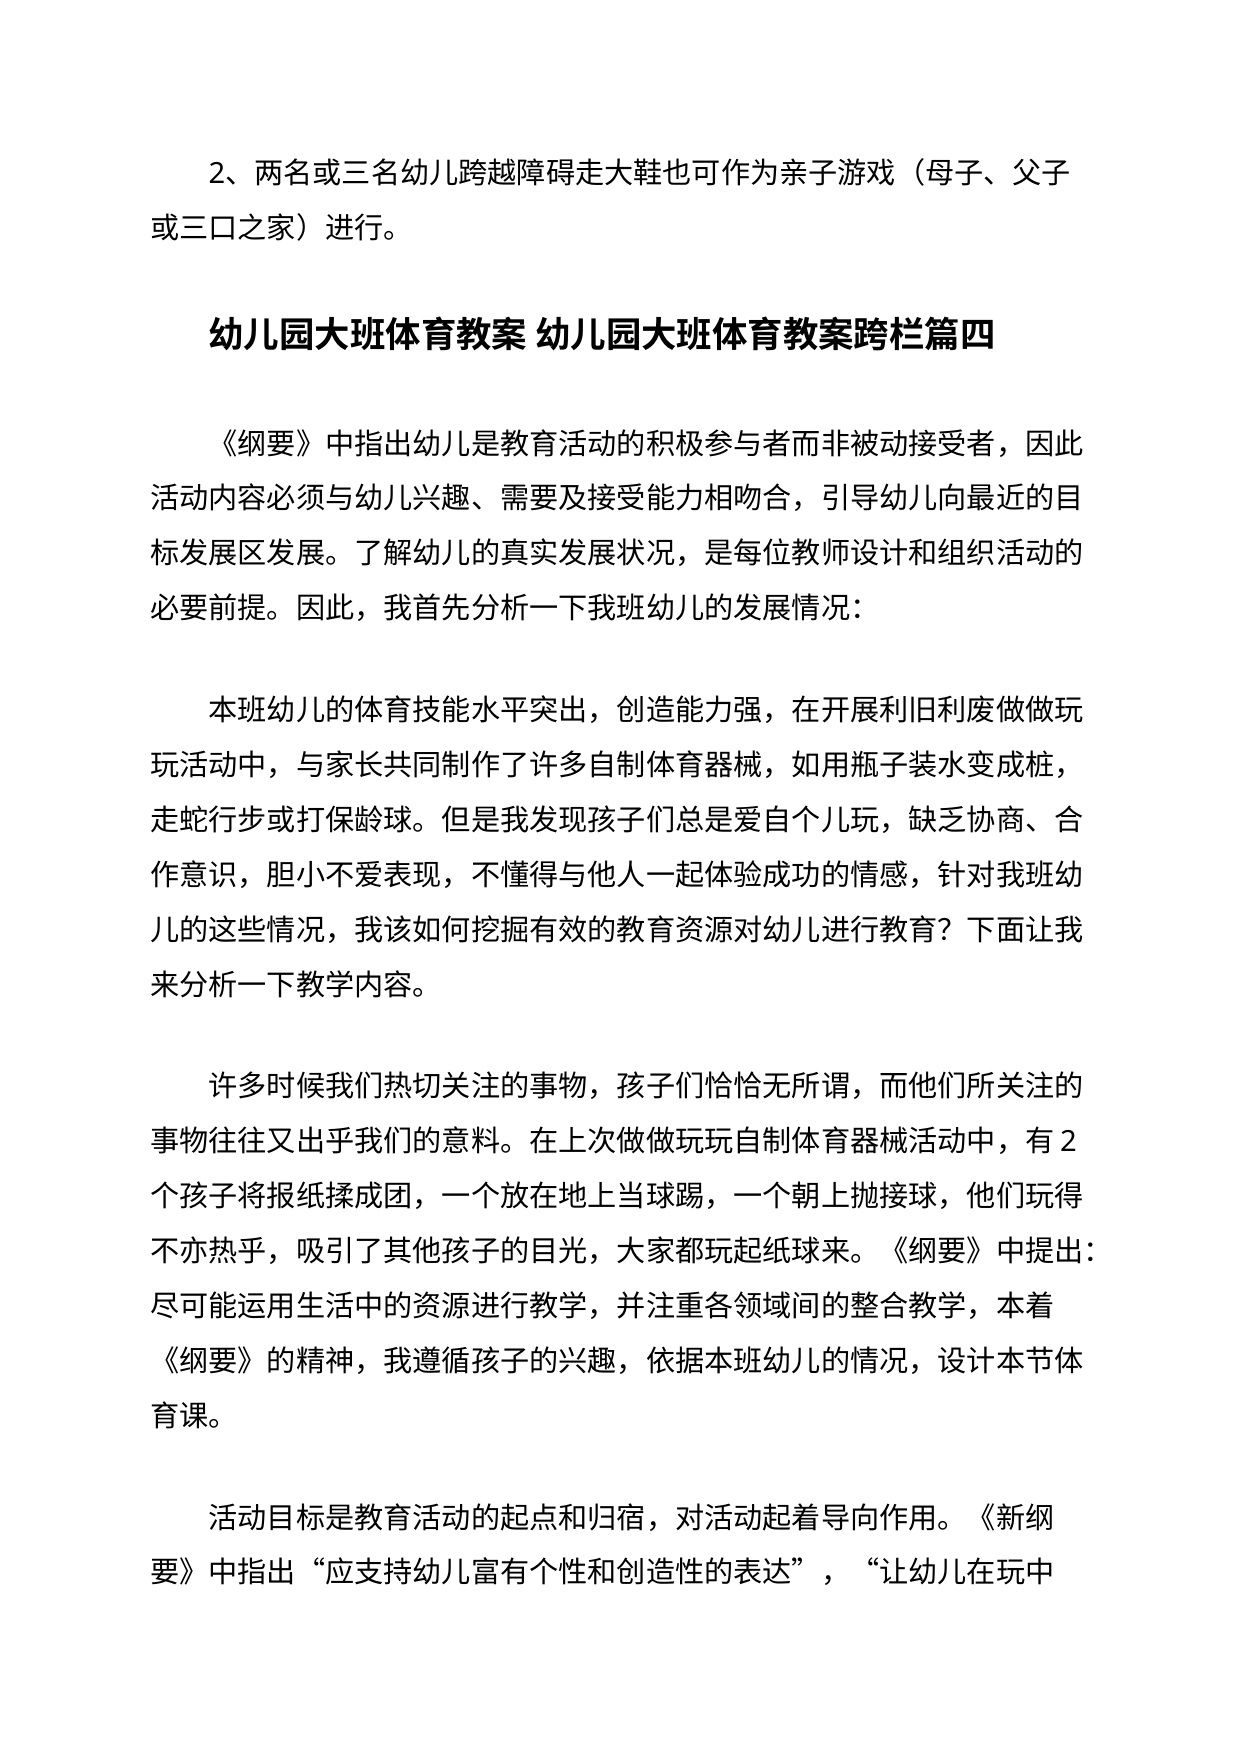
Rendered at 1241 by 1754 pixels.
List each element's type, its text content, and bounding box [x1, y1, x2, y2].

text 许多时候我们热切关注的事物，孩子们恰恰无所谓，而他们所关注的事物往往又出乎我们的意料。在上次做做玩玩自制体育器械活动中，有2个孩子将报纸揉成团，一个放在地上当球踢，一个朝上抛接球，他们玩得不亦热乎，吸引了其他孩子的目光，大家都玩起纸球来。《纲要》中提出：尽可能运用生活中的资源进行教学，并注重各领域间的整合教学，本着《纲要》的精神，我遵循孩子的兴趣，依据本班幼儿的情况，设计本节体育课。 [150, 1063, 1090, 1435]
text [150, 1494, 1090, 1591]
text 幼儿园大班体育教案 幼儿园大班体育教案跨栏篇四 [150, 307, 1090, 358]
text 2、两名或三名幼儿跨越障碍走大鞋也可作为亲子游戏（母子、父子或三口之家）进行。 [150, 150, 1090, 247]
text 本班幼儿的体育技能水平突出，创造能力强，在开展利旧利废做做玩玩活动中，与家长共同制作了许多自制体育器械，如用瓶子装水变成桩，走蛇行步或打保龄球。但是我发现孩子们总是爱自个儿玩，缺乏协商、合作意识，胆小不爱表现，不懂得与他人一起体验成功的情感，针对我班幼儿的这些情况，我该如何挖掘有效的教育资源对幼儿进行教育？下面让我来分析一下教学内容。 [150, 687, 1090, 1003]
text 《纲要》中指出幼儿是教育活动的积极参与者而非被动接受者，因此活动内容必须与幼儿兴趣、需要及接受能力相吻合，引导幼儿向最近的目标发展区发展。了解幼儿的真实发展状况，是每位教师设计和组织活动的必要前提。因此，我首先分析一下我班幼儿的发展情况： [150, 420, 1090, 627]
